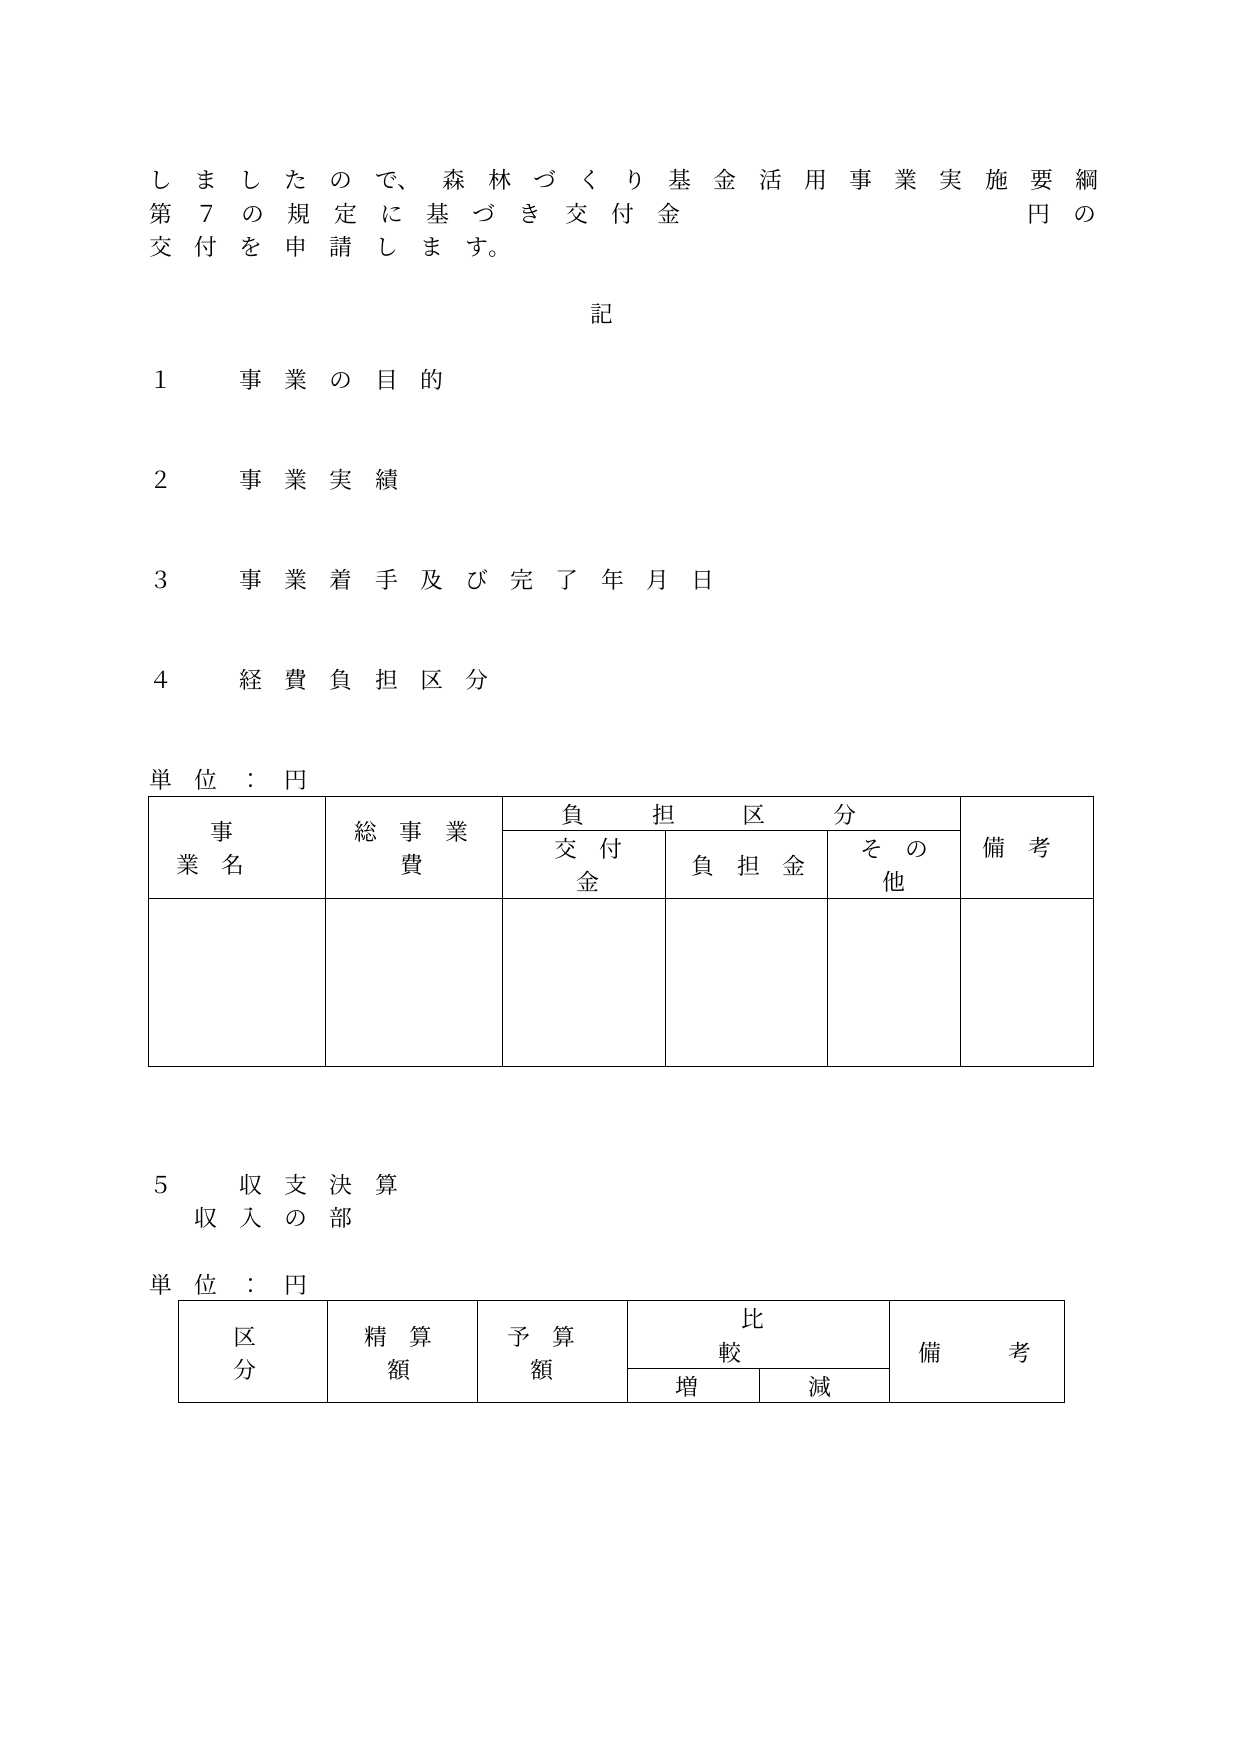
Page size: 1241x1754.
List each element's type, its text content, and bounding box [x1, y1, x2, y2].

text 単位：円 [149, 729, 1121, 796]
table_cell [961, 899, 1093, 1066]
table_header 総事業費 [326, 797, 502, 898]
text ２ 事業実績 [149, 462, 1077, 496]
table_cell 交付金 [503, 831, 665, 898]
table_cell [828, 899, 960, 1066]
text 記 [149, 296, 1077, 329]
text １ 事業の目的 [149, 362, 1077, 396]
text 収入の部 [149, 1200, 1077, 1233]
table_header 備 考 [890, 1301, 1064, 1402]
table_header 負 担 区 分 [503, 797, 960, 830]
table_cell その他 [828, 831, 960, 898]
table_cell [503, 899, 665, 1066]
table_cell [149, 899, 325, 1066]
text ３ 事業着手及び完了年月日 [149, 562, 1077, 596]
table_cell 負担金 [666, 831, 827, 898]
text ４ 経費負担区分 [149, 662, 1077, 696]
table_cell 減 [760, 1369, 889, 1402]
table_header 予算額 [478, 1301, 627, 1402]
table_header 備考 [961, 797, 1093, 898]
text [149, 162, 1121, 262]
table_header 比 較 [628, 1301, 889, 1368]
text 単位：円 [149, 1233, 1116, 1300]
table_cell [666, 899, 827, 1066]
table_header 事業名 [149, 797, 325, 898]
table_header 区 分 [179, 1301, 327, 1402]
table_cell 増 [628, 1369, 759, 1402]
table_cell [326, 899, 502, 1066]
table_header 精算額 [328, 1301, 477, 1402]
text ５ 収支決算 [149, 1167, 1077, 1200]
